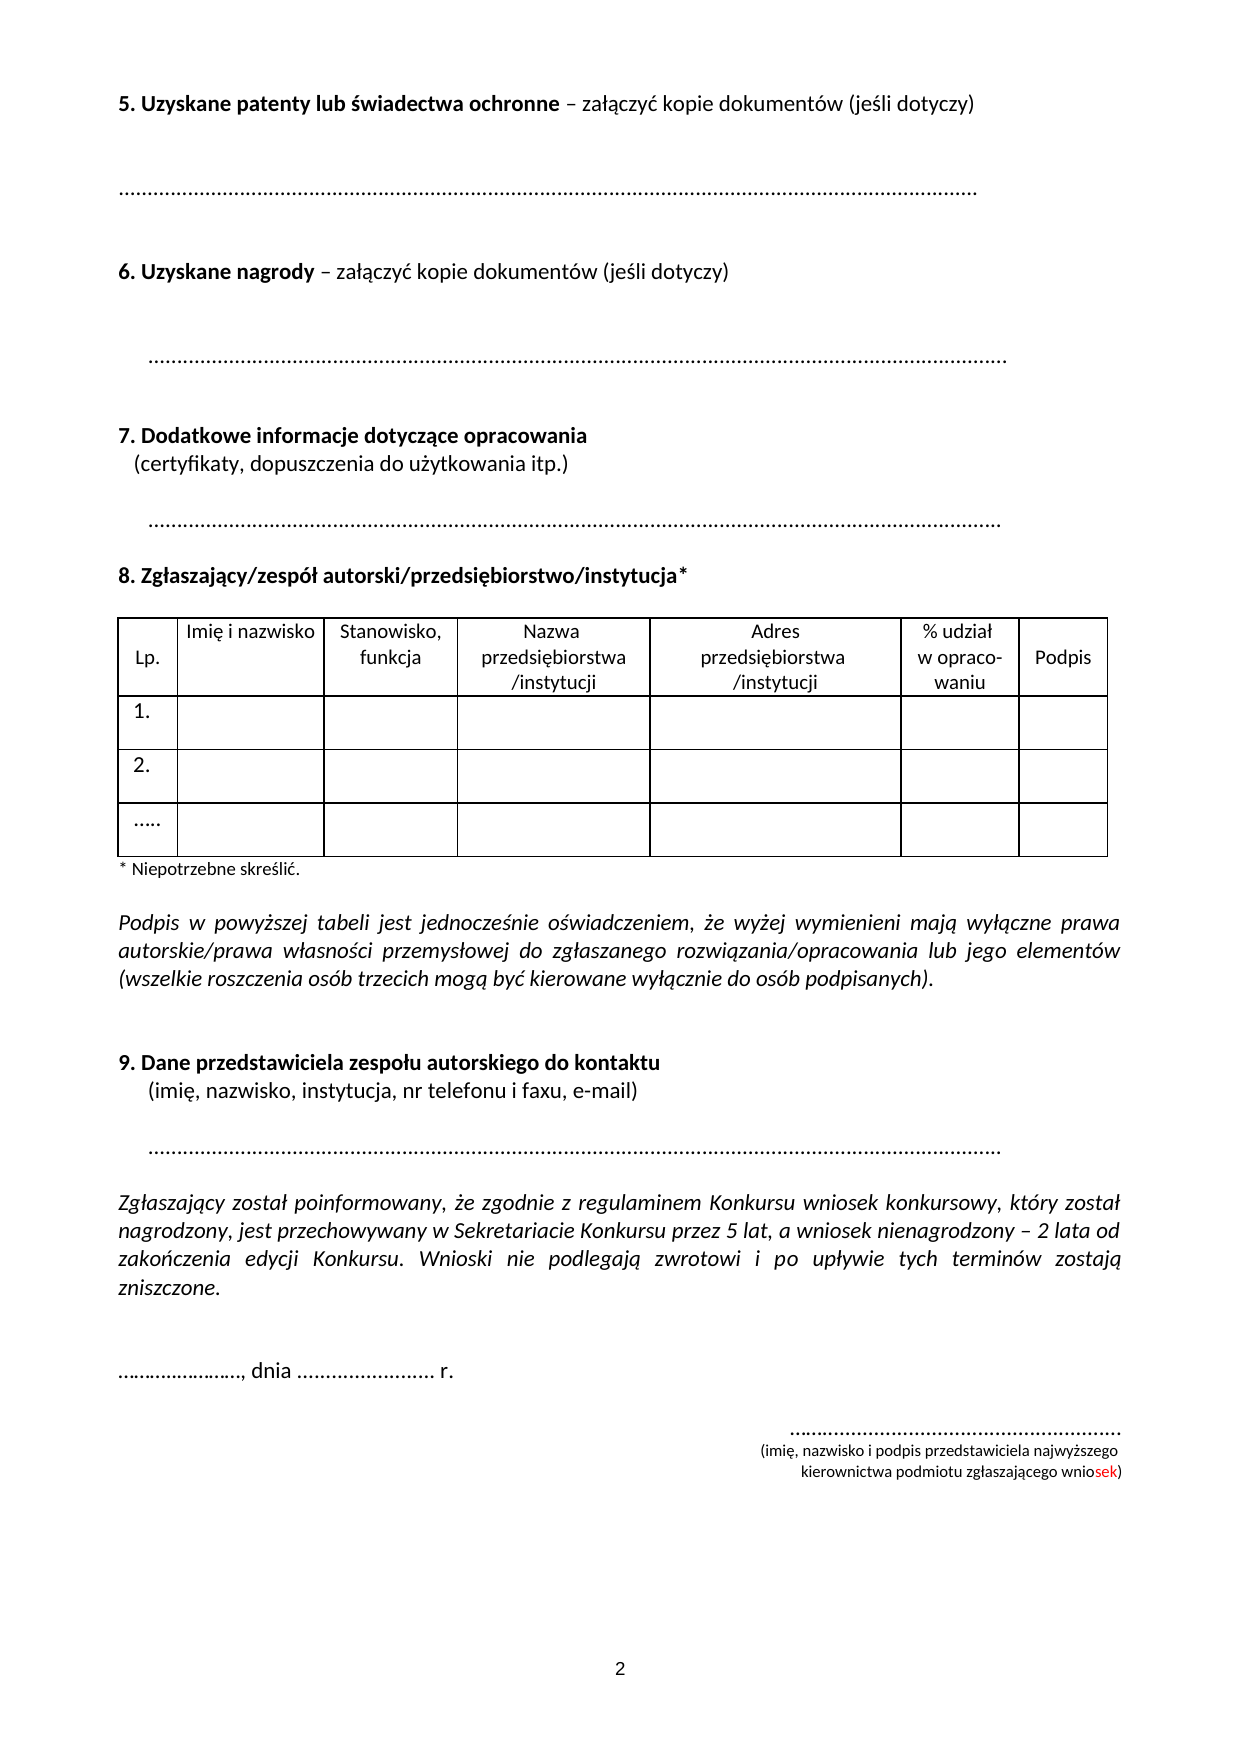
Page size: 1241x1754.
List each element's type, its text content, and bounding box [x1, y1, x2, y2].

table_header Imię i nazwisko [178, 619, 323, 695]
text ..................................................................................................................................................... [118, 341, 1122, 369]
table_cell [651, 804, 900, 856]
table_cell [325, 804, 457, 856]
text Podpis w powyższej tabeli jest jednocześnie oświadczeniem, że wyżej wymienieni mają wyłączne prawa autorskie/prawa własności przemysłowej do zgłaszanego rozwiązania/opracowania lub jego elementów (wszelkie roszczenia osób trzecich mogą być kierowane wyłącznie do osób podpisanych). [118, 908, 1122, 992]
table_cell [458, 804, 649, 856]
table_cell [1020, 750, 1107, 802]
table_cell [902, 697, 1018, 748]
table_cell [178, 697, 323, 748]
table_header Lp. [119, 619, 177, 695]
text ..................................................................................................................................................... [118, 145, 1122, 201]
table_cell ….. [119, 804, 177, 856]
text .................................................................................................................................................... [118, 505, 1122, 533]
text 6. Uzyskane nagrody – załączyć kopie dokumentów (jeśli dotyczy) [118, 257, 1122, 285]
table_cell [119, 697, 177, 748]
text (certyfikaty, dopuszczenia do użytkowania itp.) [118, 449, 1122, 477]
table_header Adres przedsiębiorstwa /instytucji [651, 619, 900, 695]
table_cell [178, 804, 323, 856]
table_cell [902, 804, 1018, 856]
table_cell [651, 750, 900, 802]
table_cell [458, 750, 649, 802]
table_cell [325, 750, 457, 802]
text .................................................................................................................................................... [118, 1132, 1122, 1161]
text 7. Dodatkowe informacje dotyczące opracowania [118, 421, 1122, 449]
text (imię, nazwisko i podpis przedstawiciela najwyższego kierownictwa podmiotu zgłaszającego wniosek) [207, 1441, 1122, 1481]
table_header Stanowisko, funkcja [325, 619, 457, 695]
table_header Nazwa przedsiębiorstwa /instytucji [458, 619, 649, 695]
text ………..…………, dnia ........................ r. [118, 1357, 1122, 1385]
text 8. Zgłaszający/zespół autorski/przedsiębiorstwo/instytucja* [118, 561, 1122, 589]
text 9. Dane przedstawiciela zespołu autorskiego do kontaktu (imię, nazwisko, instytucja, nr telefonu i faxu, e-mail) [118, 1048, 1122, 1104]
text 5. Uzyskane patenty lub świadectwa ochronne – załączyć kopie dokumentów (jeśli dotyczy) [118, 89, 1122, 117]
text …….................................................... [207, 1413, 1122, 1441]
table_cell [902, 750, 1018, 802]
table_cell [651, 697, 900, 748]
table_cell [1020, 804, 1107, 856]
text Zgłaszający został poinformowany, że zgodnie z regulaminem Konkursu wniosek konkursowy, który został nagrodzony, jest przechowywany w Sekretariacie Konkursu przez 5 lat, a wniosek nienagrodzony – 2 lata od zakończenia edycji Konkursu. Wnioski nie podlegają zwrotowi i po upływie tych terminów zostają zniszczone. [118, 1188, 1122, 1301]
table_cell [178, 750, 323, 802]
table_cell [119, 750, 177, 802]
table_header Podpis [1020, 619, 1107, 695]
table_cell [1020, 697, 1107, 748]
table_cell [325, 697, 457, 748]
text * Niepotrzebne skreślić. [118, 857, 1122, 880]
table_header % udział w opraco-waniu [902, 619, 1018, 695]
table_cell [458, 697, 649, 748]
